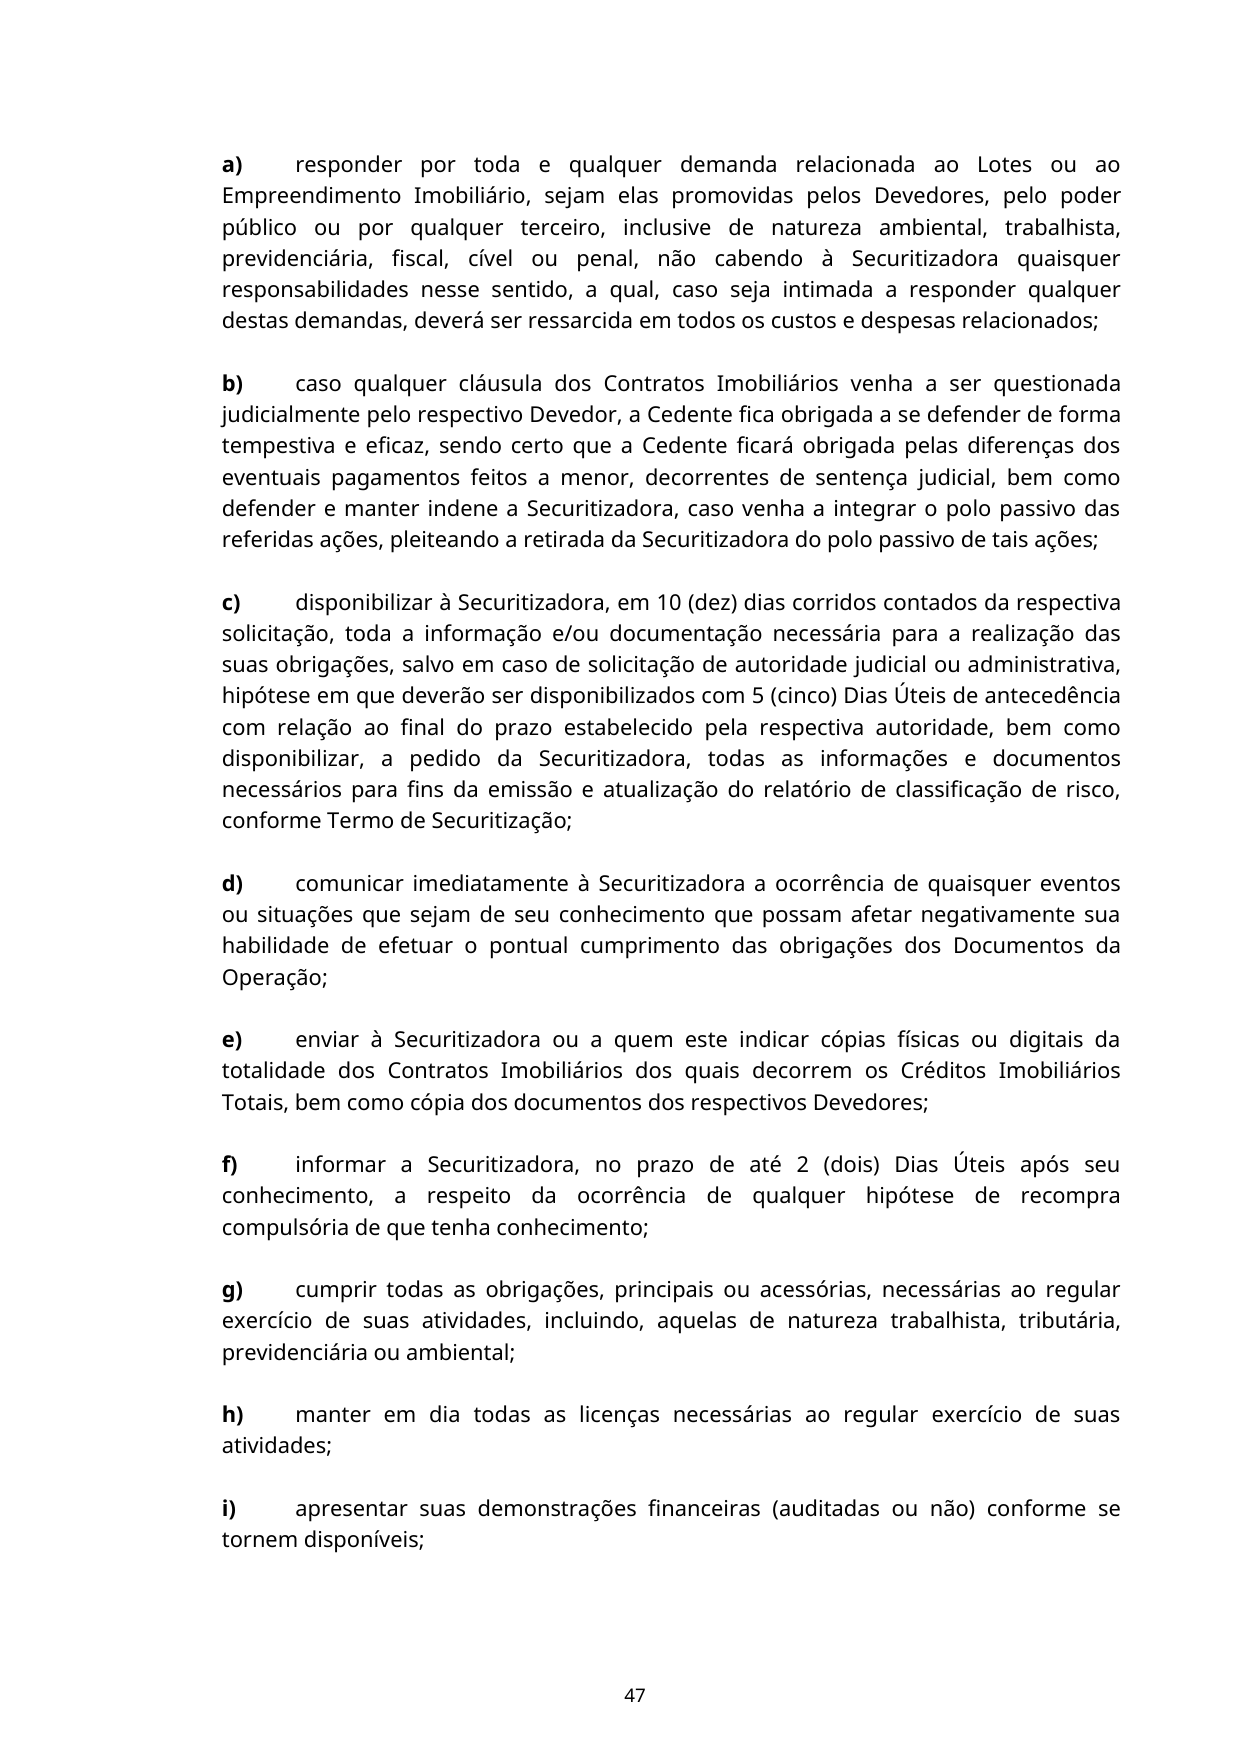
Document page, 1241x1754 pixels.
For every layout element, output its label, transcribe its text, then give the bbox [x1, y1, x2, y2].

list responder por toda e qualquer demanda relacionada ao Lotes ou ao Empreendimento Imobiliário, sejam elas promovidas pelos Devedores, pelo poder público ou por qualquer terceiro, inclusive de natureza ambiental, trabalhista, previdenciária, fiscal, cível ou penal, não cabendo à Securitizadora quaisquer responsabilidades nesse sentido, a qual, caso seja intimada a responder qualquer destas demandas, deverá ser ressarcida em todos os custos e despesas relacionados; [222, 148, 1122, 335]
list comunicar imediatamente à Securitizadora a ocorrência de quaisquer eventos ou situações que sejam de seu conhecimento que possam afetar negativamente sua habilidade de efetuar o pontual cumprimento das obrigações dos Documentos da Operação; [222, 866, 1122, 991]
list enviar à Securitizadora ou a quem este indicar cópias físicas ou digitais da totalidade dos Contratos Imobiliários dos quais decorrem os Créditos Imobiliários Totais, bem como cópia dos documentos dos respectivos Devedores; [222, 1023, 1122, 1116]
list disponibilizar à Securitizadora, em 10 (dez) dias corridos contados da respectiva solicitação, toda a informação e/ou documentação necessária para a realização das suas obrigações, salvo em caso de solicitação de autoridade judicial ou administrativa, hipótese em que deverão ser disponibilizados com 5 (cinco) Dias Úteis de antecedência com relação ao final do prazo estabelecido pela respectiva autoridade, bem como disponibilizar, a pedido da Securitizadora, todas as informações e documentos necessários para fins da emissão e atualização do relatório de classificação de risco, conforme Termo de Securitização; [222, 585, 1122, 835]
list caso qualquer cláusula dos Contratos Imobiliários venha a ser questionada judicialmente pelo respectivo Devedor, a Cedente fica obrigada a se defender de forma tempestiva e eficaz, sendo certo que a Cedente ficará obrigada pelas diferenças dos eventuais pagamentos feitos a menor, decorrentes de sentença judicial, bem como defender e manter indene a Securitizadora, caso venha a integrar o polo passivo das referidas ações, pleiteando a retirada da Securitizadora do polo passivo de tais ações; [222, 366, 1122, 554]
list cumprir todas as obrigações, principais ou acessórias, necessárias ao regular exercício de suas atividades, incluindo, aquelas de natureza trabalhista, tributária, previdenciária ou ambiental; [222, 1273, 1122, 1366]
list apresentar suas demonstrações financeiras (auditadas ou não) conforme se tornem disponíveis; [222, 1491, 1122, 1554]
list informar a Securitizadora, no prazo de até 2 (dois) Dias Úteis após seu conhecimento, a respeito da ocorrência de qualquer hipótese de recompra compulsória de que tenha conhecimento; [222, 1148, 1122, 1241]
list manter em dia todas as licenças necessárias ao regular exercício de suas atividades; [222, 1398, 1122, 1460]
